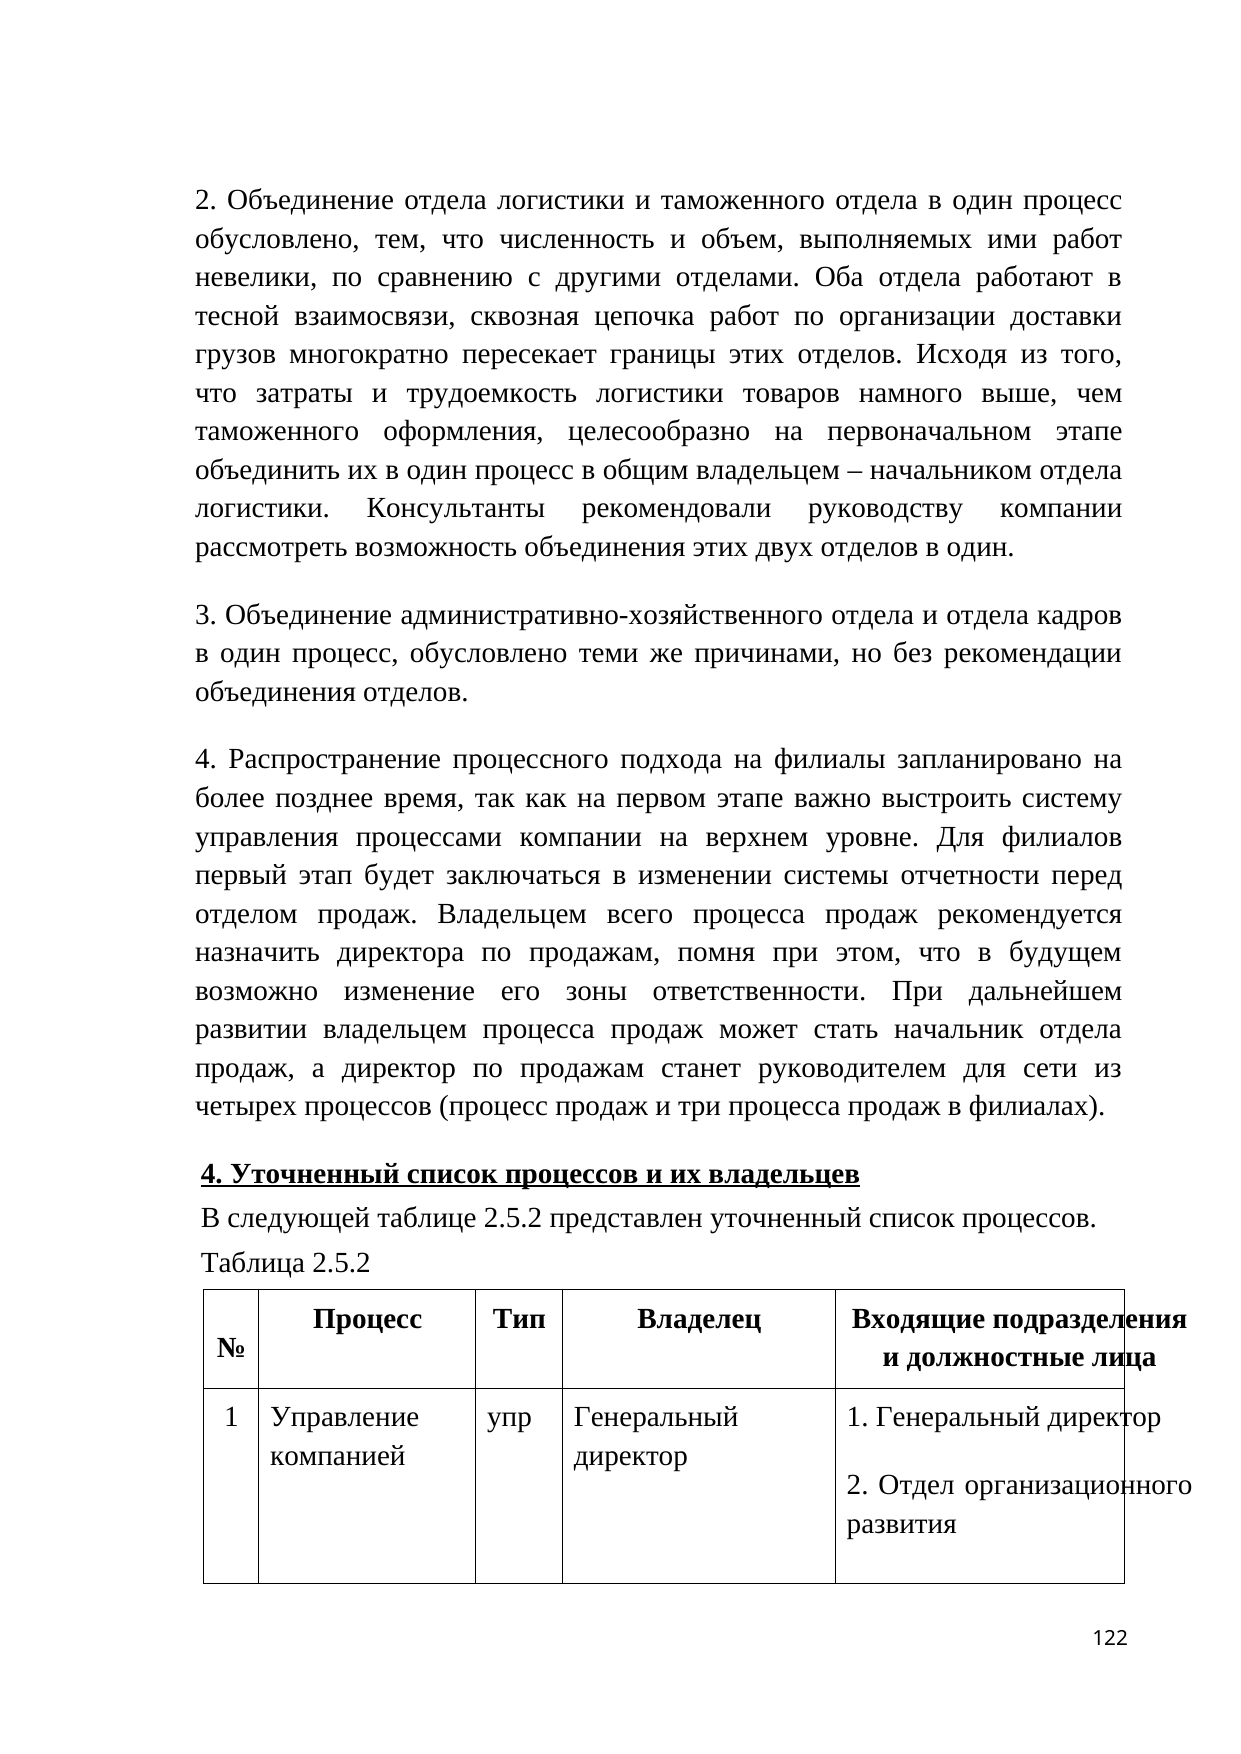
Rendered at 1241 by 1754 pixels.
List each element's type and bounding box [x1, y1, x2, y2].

table_cell [111, 150, 1126, 1587]
